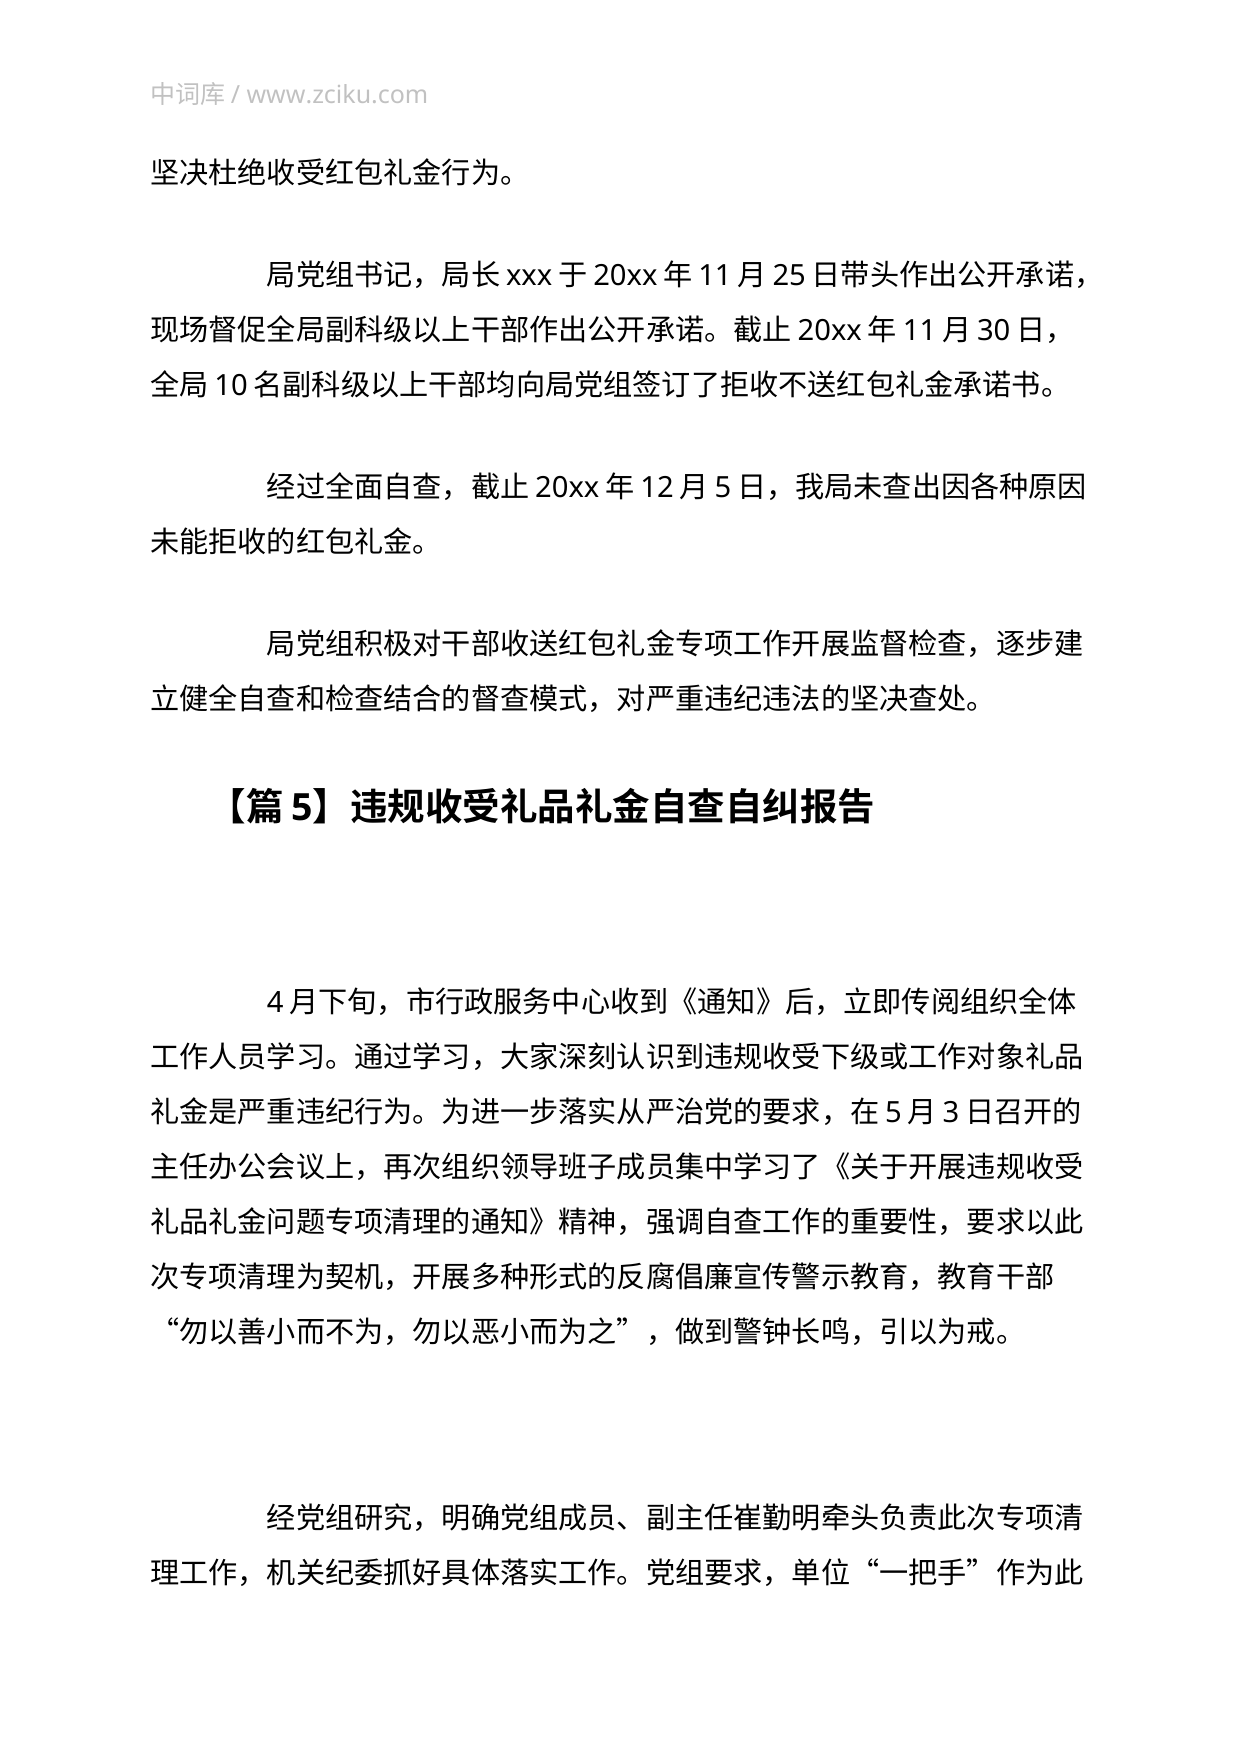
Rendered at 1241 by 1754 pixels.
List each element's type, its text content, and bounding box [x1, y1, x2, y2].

text 4月下旬，市行政服务中心收到《通知》后，立即传阅组织全体工作人员学习。通过学习，大家深刻认识到违规收受下级或工作对象礼品礼金是严重违纪行为。为进一步落实从严治党的要求，在5月3日召开的主任办公会议上，再次组织领导班子成员集中学习了《关于开展违规收受礼品礼金问题专项清理的通知》精神，强调自查工作的重要性，要求以此次专项清理为契机，开展多种形式的反腐倡廉宣传警示教育，教育干部“勿以善小而不为，勿以恶小而为之”，做到警钟长鸣，引以为戒。 [150, 979, 1090, 1351]
text 经过全面自查，截止20xx年12月5日，我局未查出因各种原因未能拒收的红包礼金。 [150, 464, 1090, 561]
text 局党组积极对干部收送红包礼金专项工作开展监督检查，逐步建立健全自查和检查结合的督查模式，对严重违纪违法的坚决查处。 [150, 621, 1090, 718]
text 【篇5】违规收受礼品礼金自查自纠报告 [150, 777, 1090, 832]
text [150, 1494, 1090, 1592]
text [150, 150, 1090, 192]
text 局党组书记，局长xxx于20xx年11月25日带头作出公开承诺，现场督促全局副科级以上干部作出公开承诺。截止20xx年11月30日，全局10名副科级以上干部均向局党组签订了拒收不送红包礼金承诺书。 [150, 252, 1090, 404]
